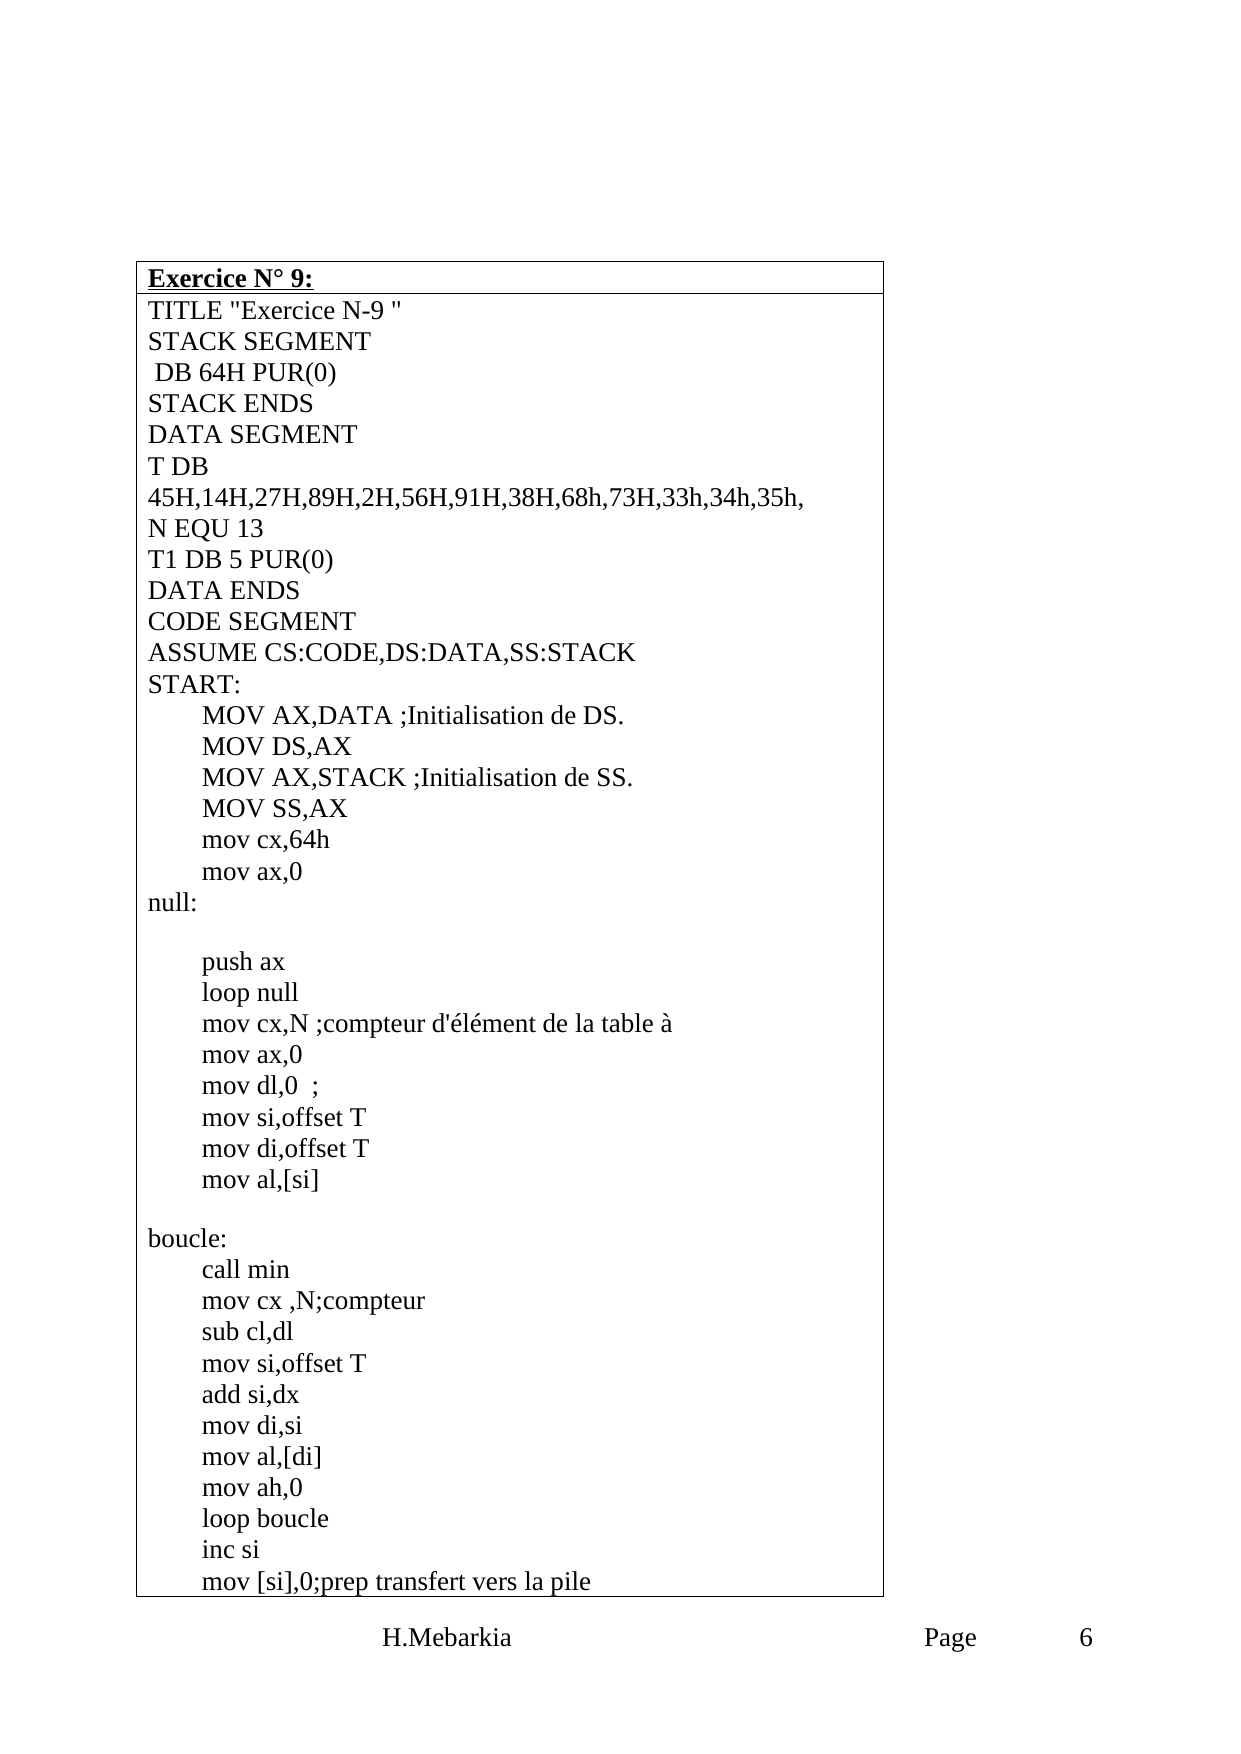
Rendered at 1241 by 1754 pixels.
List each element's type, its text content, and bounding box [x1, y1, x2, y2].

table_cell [137, 294, 883, 1596]
table_header Exercice N° 9: [137, 262, 883, 293]
